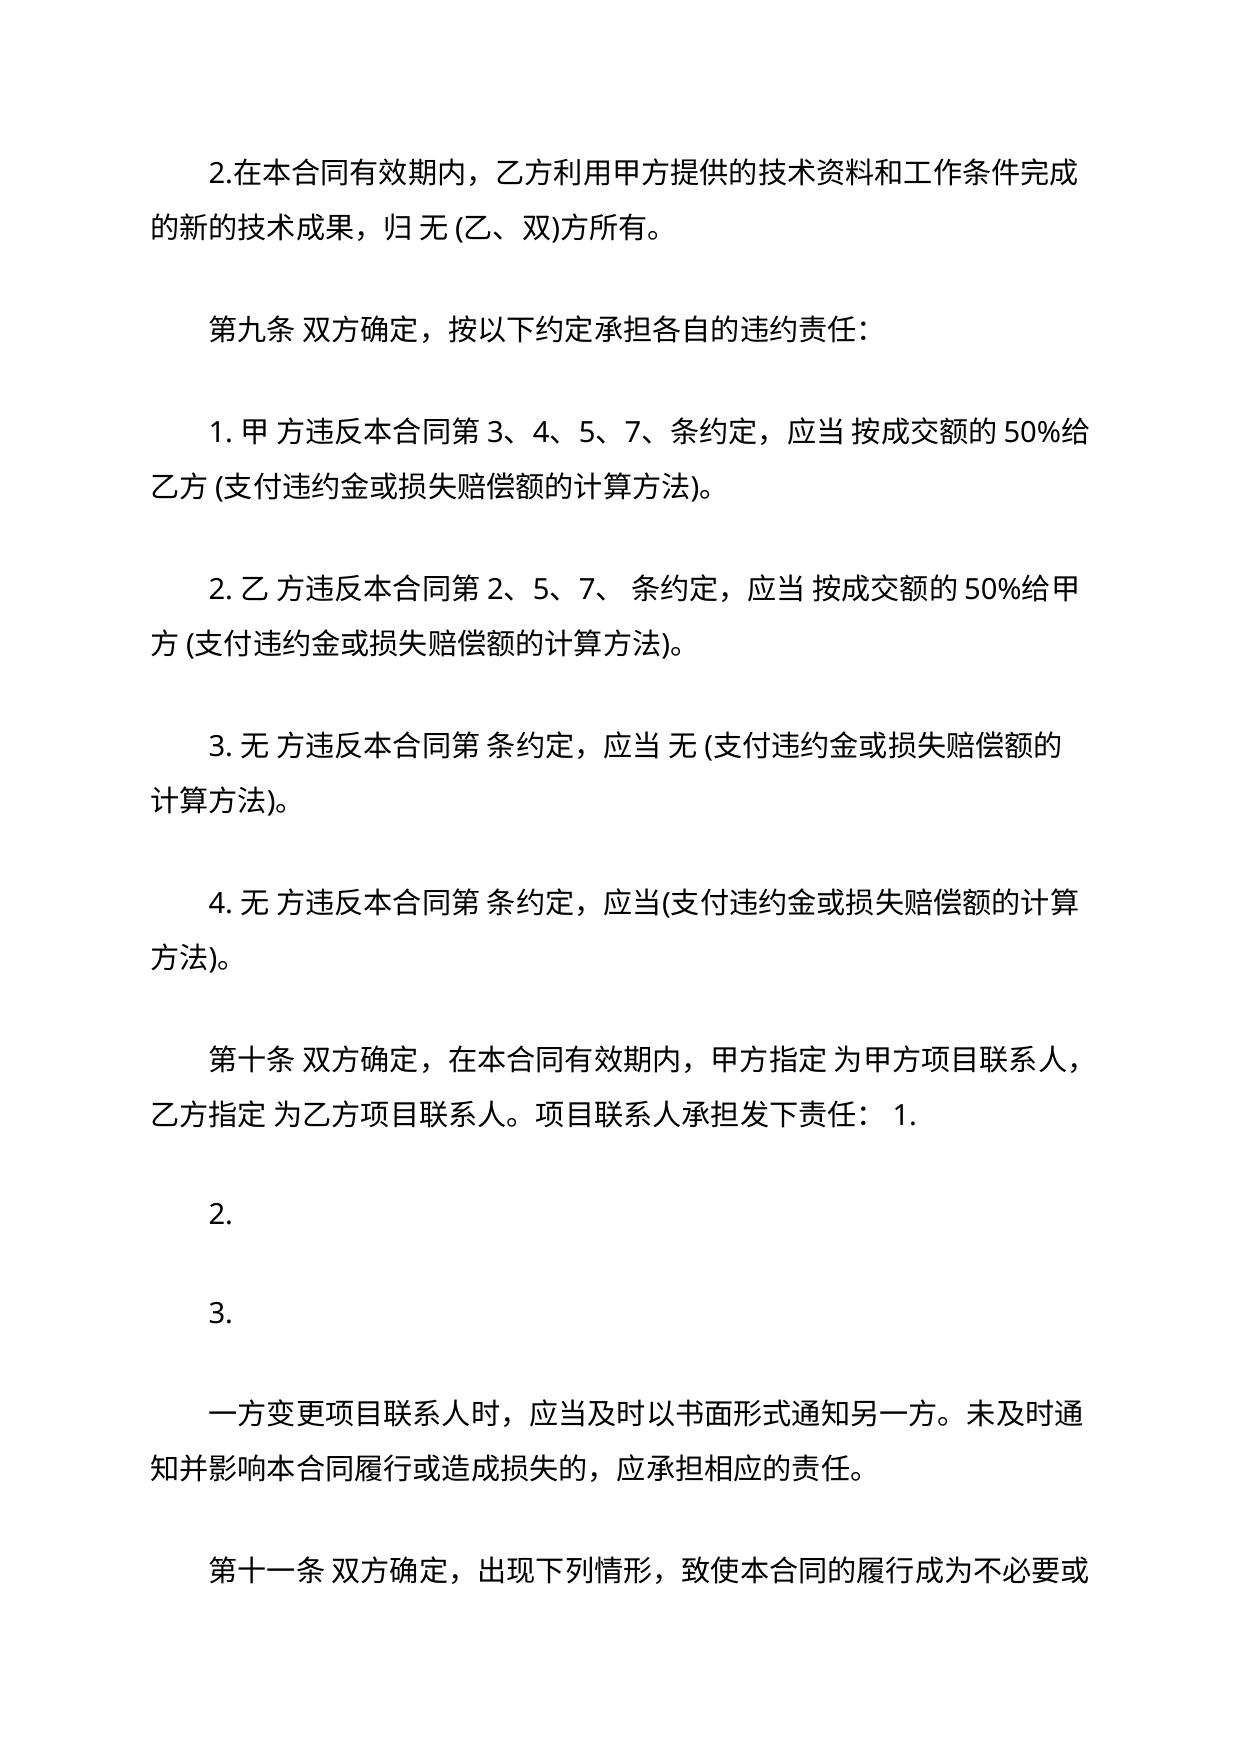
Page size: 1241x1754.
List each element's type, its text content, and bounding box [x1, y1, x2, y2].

text 第十条 双方确定，在本合同有效期内，甲方指定 为甲方项目联系人，乙方指定 为乙方项目联系人。项目联系人承担发下责任： 1. [150, 1037, 1090, 1134]
text 2. 乙 方违反本合同第 2、5、7、 条约定，应当 按成交额的50%给甲方 (支付违约金或损失赔偿额的计算方法)。 [150, 566, 1090, 663]
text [150, 1547, 1090, 1589]
text 1. 甲 方违反本合同第 3、4、5、7、条约定，应当 按成交额的50%给乙方 (支付违约金或损失赔偿额的计算方法)。 [150, 409, 1090, 506]
text 一方变更项目联系人时，应当及时以书面形式通知另一方。未及时通知并影响本合同履行或造成损失的，应承担相应的责任。 [150, 1390, 1090, 1488]
text 4. 无 方违反本合同第 条约定，应当(支付违约金或损失赔偿额的计算方法)。 [150, 880, 1090, 977]
text 第九条 双方确定，按以下约定承担各自的违约责任： [150, 307, 1090, 349]
text 2. [150, 1193, 1090, 1233]
text 2.在本合同有效期内，乙方利用甲方提供的技术资料和工作条件完成的新的技术成果，归 无 (乙、双)方所有。 [150, 150, 1090, 247]
text 3. 无 方违反本合同第 条约定，应当 无 (支付违约金或损失赔偿额的计算方法)。 [150, 723, 1090, 820]
text 3. [150, 1292, 1090, 1332]
